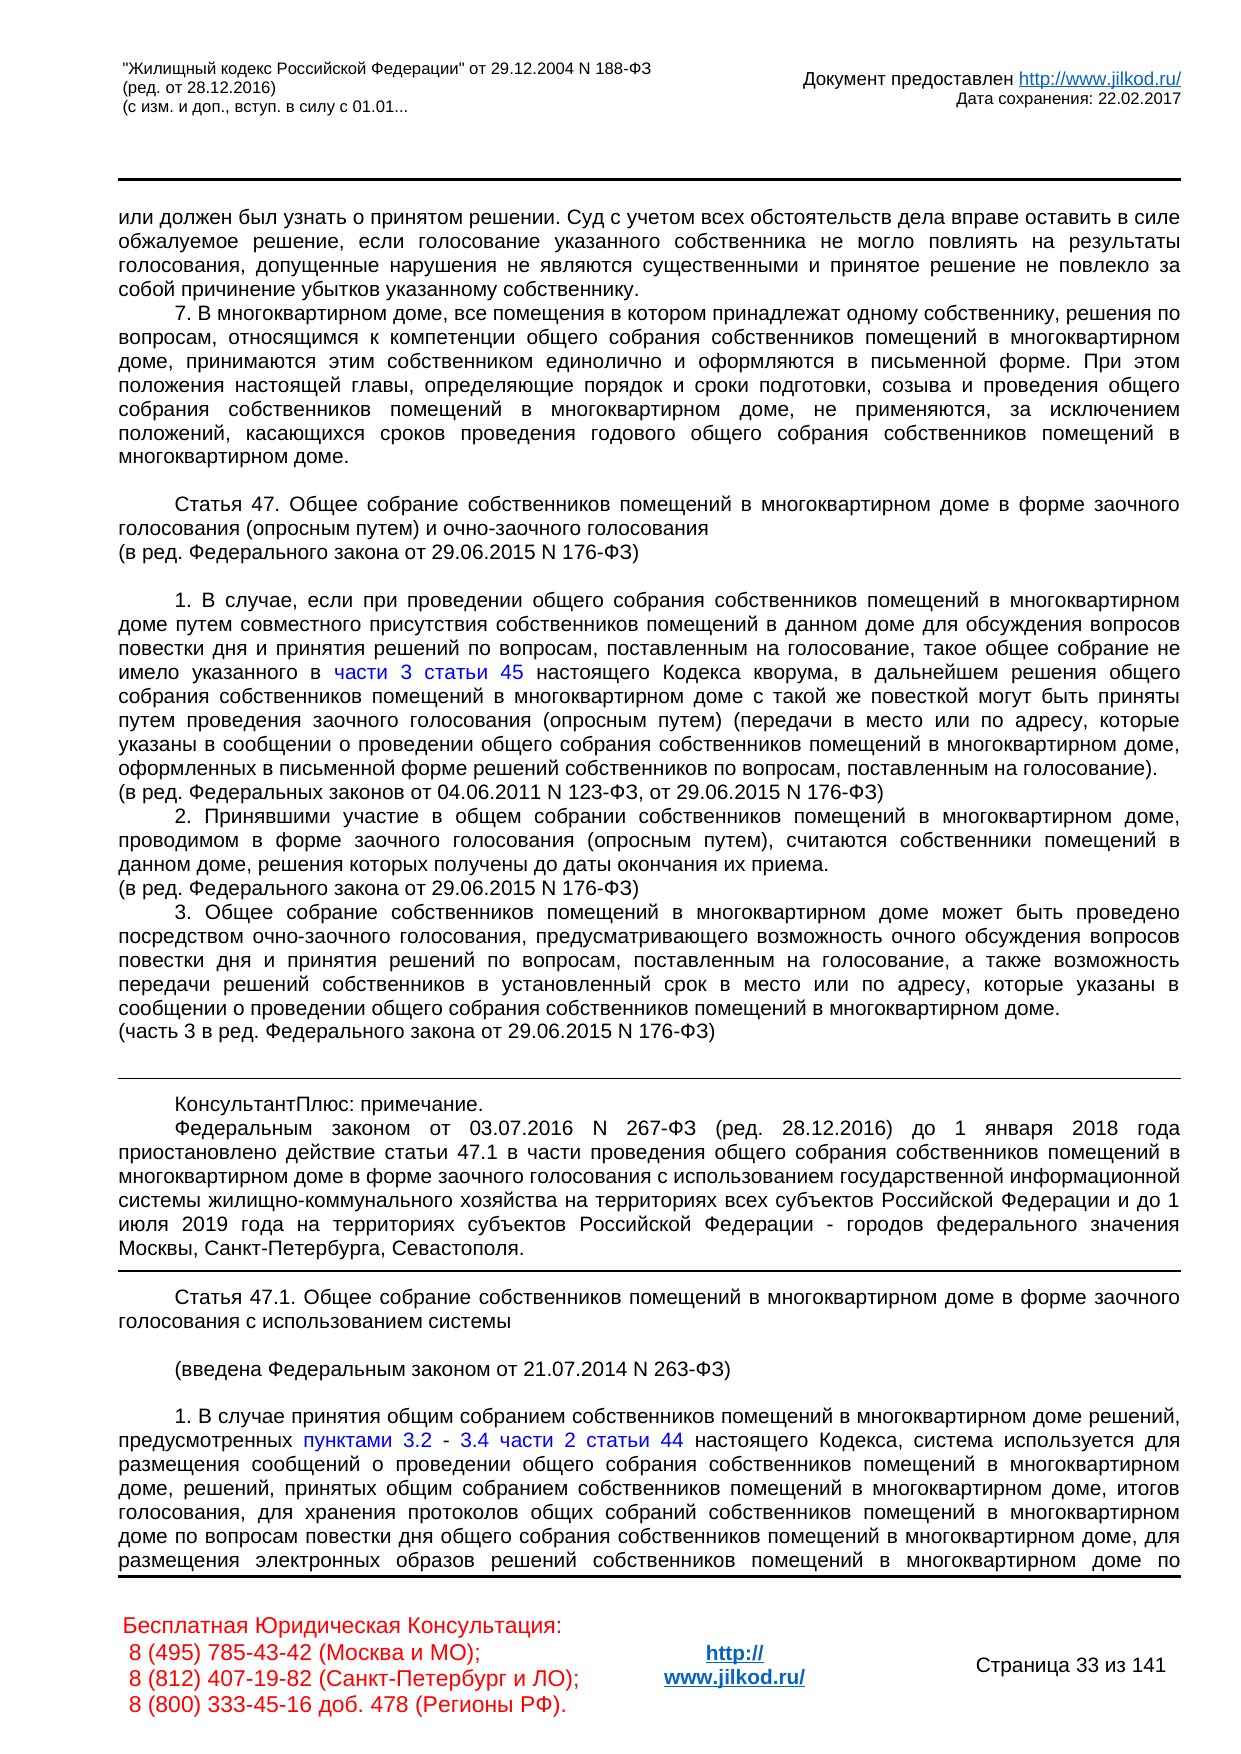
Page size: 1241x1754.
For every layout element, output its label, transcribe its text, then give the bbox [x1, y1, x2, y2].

text КонсультантПлюс: примечание. [118, 1092, 1181, 1116]
text (в ред. Федерального закона от 29.06.2015 N 176-ФЗ) [118, 876, 1181, 899]
text (в ред. Федеральных законов от 04.06.2011 N 123-ФЗ, от 29.06.2015 N 176-ФЗ) [118, 780, 1181, 804]
text 3. Общее собрание собственников помещений в многоквартирном доме может быть проведено посредством очно-заочного голосования, предусматривающего возможность очного обсуждения вопросов повестки дня и принятия решений по вопросам, поставленным на голосование, а также возможность передачи решений собственников в установленный срок в место или по адресу, которые указаны в сообщении о проведении общего собрания собственников помещений в многоквартирном доме. [118, 899, 1181, 1019]
text 7. В многоквартирном доме, все помещения в котором принадлежат одному собственнику, решения по вопросам, относящимся к компетенции общего собрания собственников помещений в многоквартирном доме, принимаются этим собственником единолично и оформляются в письменной форме. При этом положения настоящей главы, определяющие порядок и сроки подготовки, созыва и проведения общего собрания собственников помещений в многоквартирном доме, не применяются, за исключением положений, касающихся сроков проведения годового общего собрания собственников помещений в многоквартирном доме. [118, 301, 1181, 468]
text Статья 47.1. Общее собрание собственников помещений в многоквартирном доме в форме заочного голосования с использованием системы [118, 1284, 1181, 1332]
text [118, 1404, 1181, 1572]
text 1. В случае, если при проведении общего собрания собственников помещений в многоквартирном доме путем совместного присутствия собственников помещений в данном доме для обсуждения вопросов повестки дня и принятия решений по вопросам, поставленным на голосование, такое общее собрание не имело указанного в части 3 статьи 45 настоящего Кодекса кворума, в дальнейшем решения общего собрания собственников помещений в многоквартирном доме с такой же повесткой могут быть приняты путем проведения заочного голосования (опросным путем) (передачи в место или по адресу, которые указаны в сообщении о проведении общего собрания собственников помещений в многоквартирном доме, оформленных в письменной форме решений собственников по вопросам, поставленным на голосование). [118, 588, 1181, 780]
text Статья 47. Общее собрание собственников помещений в многоквартирном доме в форме заочного голосования (опросным путем) и очно-заочного голосования [118, 492, 1181, 540]
text 2. Принявшими участие в общем собрании собственников помещений в многоквартирном доме, проводимом в форме заочного голосования (опросным путем), считаются собственники помещений в данном доме, решения которых получены до даты окончания их приема. [118, 804, 1181, 876]
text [118, 205, 1181, 301]
text (в ред. Федерального закона от 29.06.2015 N 176-ФЗ) [118, 540, 1181, 564]
text (часть 3 в ред. Федерального закона от 29.06.2015 N 176-ФЗ) [118, 1019, 1181, 1043]
text Федеральным законом от 03.07.2016 N 267-ФЗ (ред. 28.12.2016) до 1 января 2018 года приостановлено действие статьи 47.1 в части проведения общего собрания собственников помещений в многоквартирном доме в форме заочного голосования с использованием государственной информационной системы жилищно-коммунального хозяйства на территориях всех субъектов Российской Федерации и до 1 июля 2019 года на территориях субъектов Российской Федерации - городов федерального значения Москвы, Санкт-Петербурга, Севастополя. [118, 1116, 1181, 1260]
text (введена Федеральным законом от 21.07.2014 N 263-ФЗ) [118, 1356, 1181, 1380]
